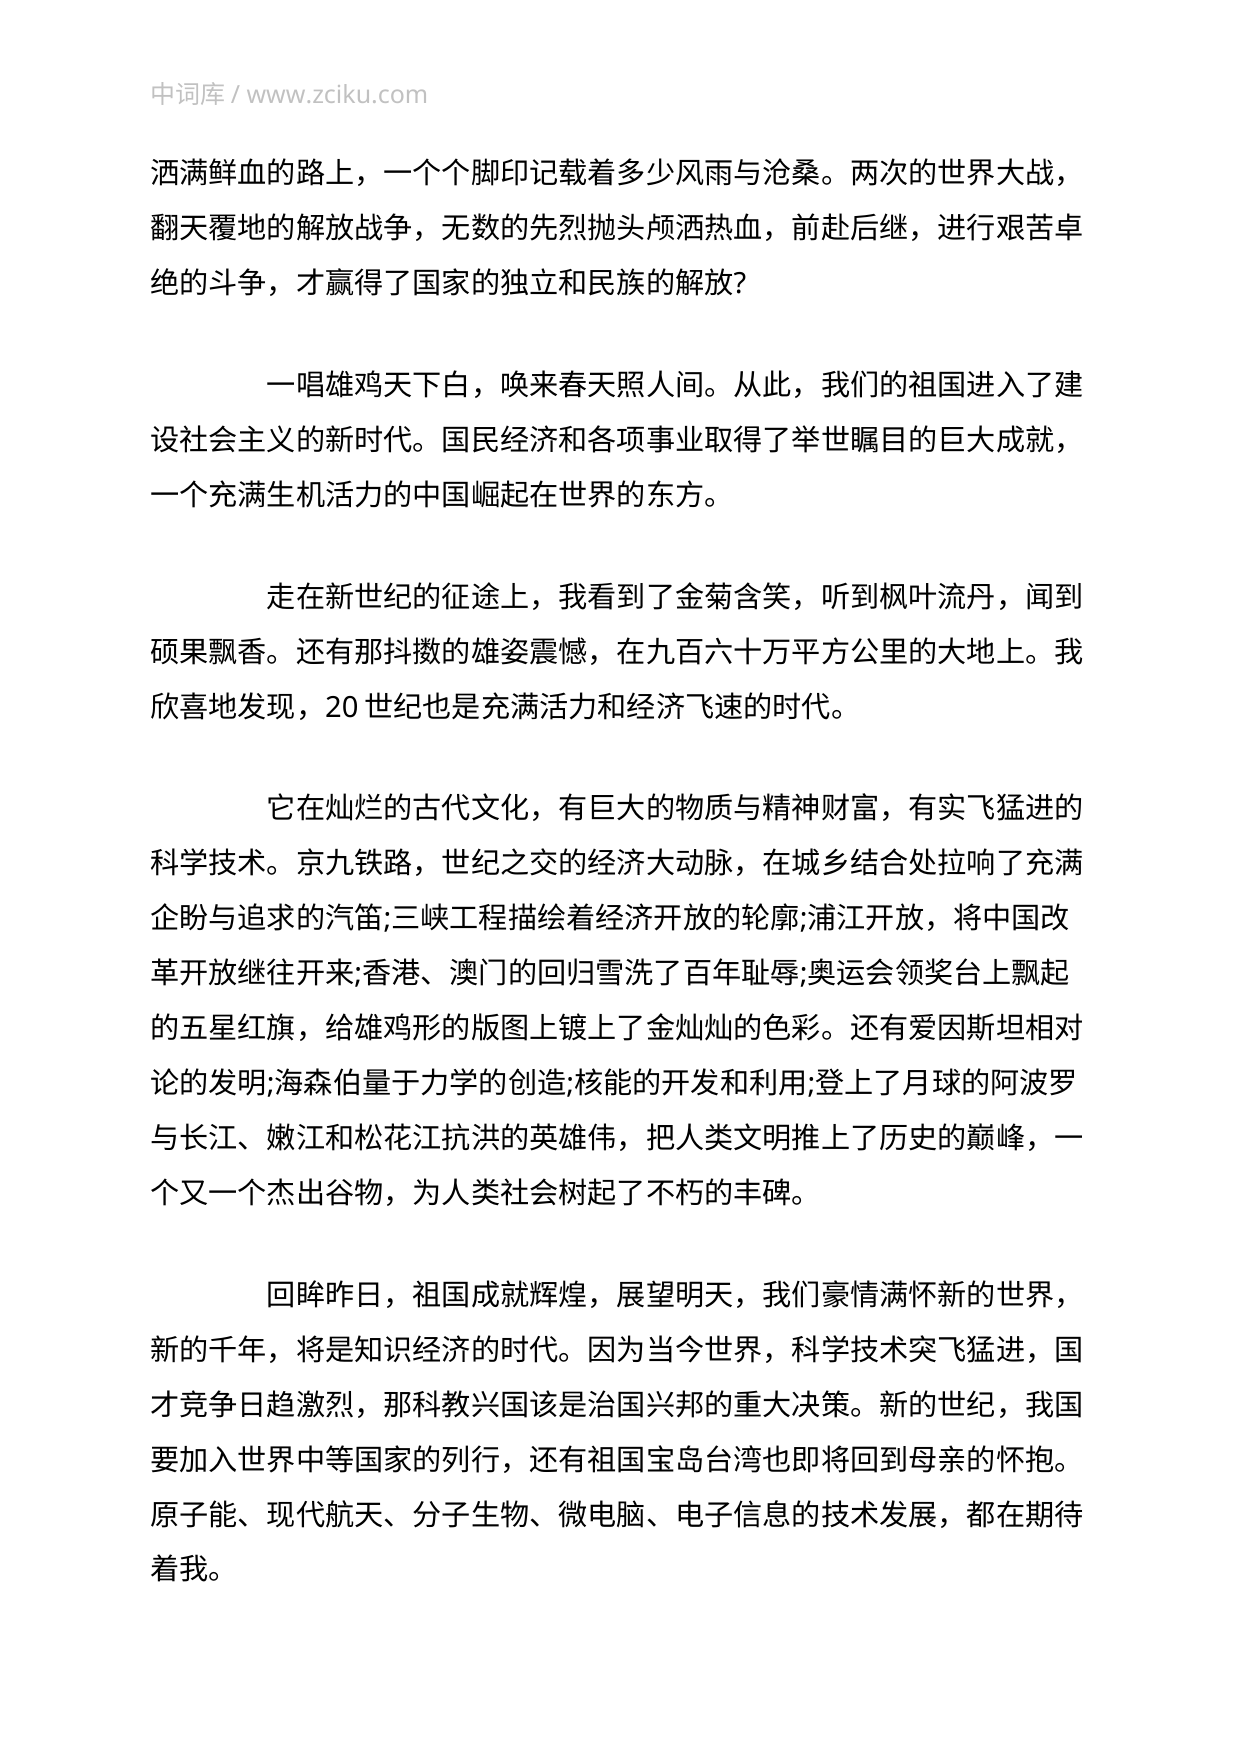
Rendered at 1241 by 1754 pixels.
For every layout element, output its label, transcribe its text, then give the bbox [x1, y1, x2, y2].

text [150, 150, 1090, 302]
text 它在灿烂的古代文化，有巨大的物质与精神财富，有实飞猛进的科学技术。京九铁路，世纪之交的经济大动脉，在城乡结合处拉响了充满企盼与追求的汽笛;三峡工程描绘着经济开放的轮廓;浦江开放，将中国改革开放继往开来;香港、澳门的回归雪洗了百年耻辱;奥运会领奖台上飘起的五星红旗，给雄鸡形的版图上镀上了金灿灿的色彩。还有爱因斯坦相对论的发明;海森伯量于力学的创造;核能的开发和利用;登上了月球的阿波罗与长江、嫩江和松花江抗洪的英雄伟，把人类文明推上了历史的巅峰，一个又一个杰出谷物，为人类社会树起了不朽的丰碑。 [150, 785, 1090, 1212]
text 回眸昨日，祖国成就辉煌，展望明天，我们豪情满怀新的世界，新的千年，将是知识经济的时代。因为当今世界，科学技术突飞猛进，国才竞争日趋激烈，那科教兴国该是治国兴邦的重大决策。新的世纪，我国要加入世界中等国家的列行，还有祖国宝岛台湾也即将回到母亲的怀抱。原子能、现代航天、分子生物、微电脑、电子信息的技术发展，都在期待着我。 [150, 1271, 1090, 1588]
text 一唱雄鸡天下白，唤来春天照人间。从此，我们的祖国进入了建设社会主义的新时代。国民经济和各项事业取得了举世瞩目的巨大成就，一个充满生机活力的中国崛起在世界的东方。 [150, 362, 1090, 514]
text 走在新世纪的征途上，我看到了金菊含笑，听到枫叶流丹，闻到硕果飘香。还有那抖擞的雄姿震憾，在九百六十万平方公里的大地上。我欣喜地发现，20世纪也是充满活力和经济飞速的时代。 [150, 573, 1090, 726]
